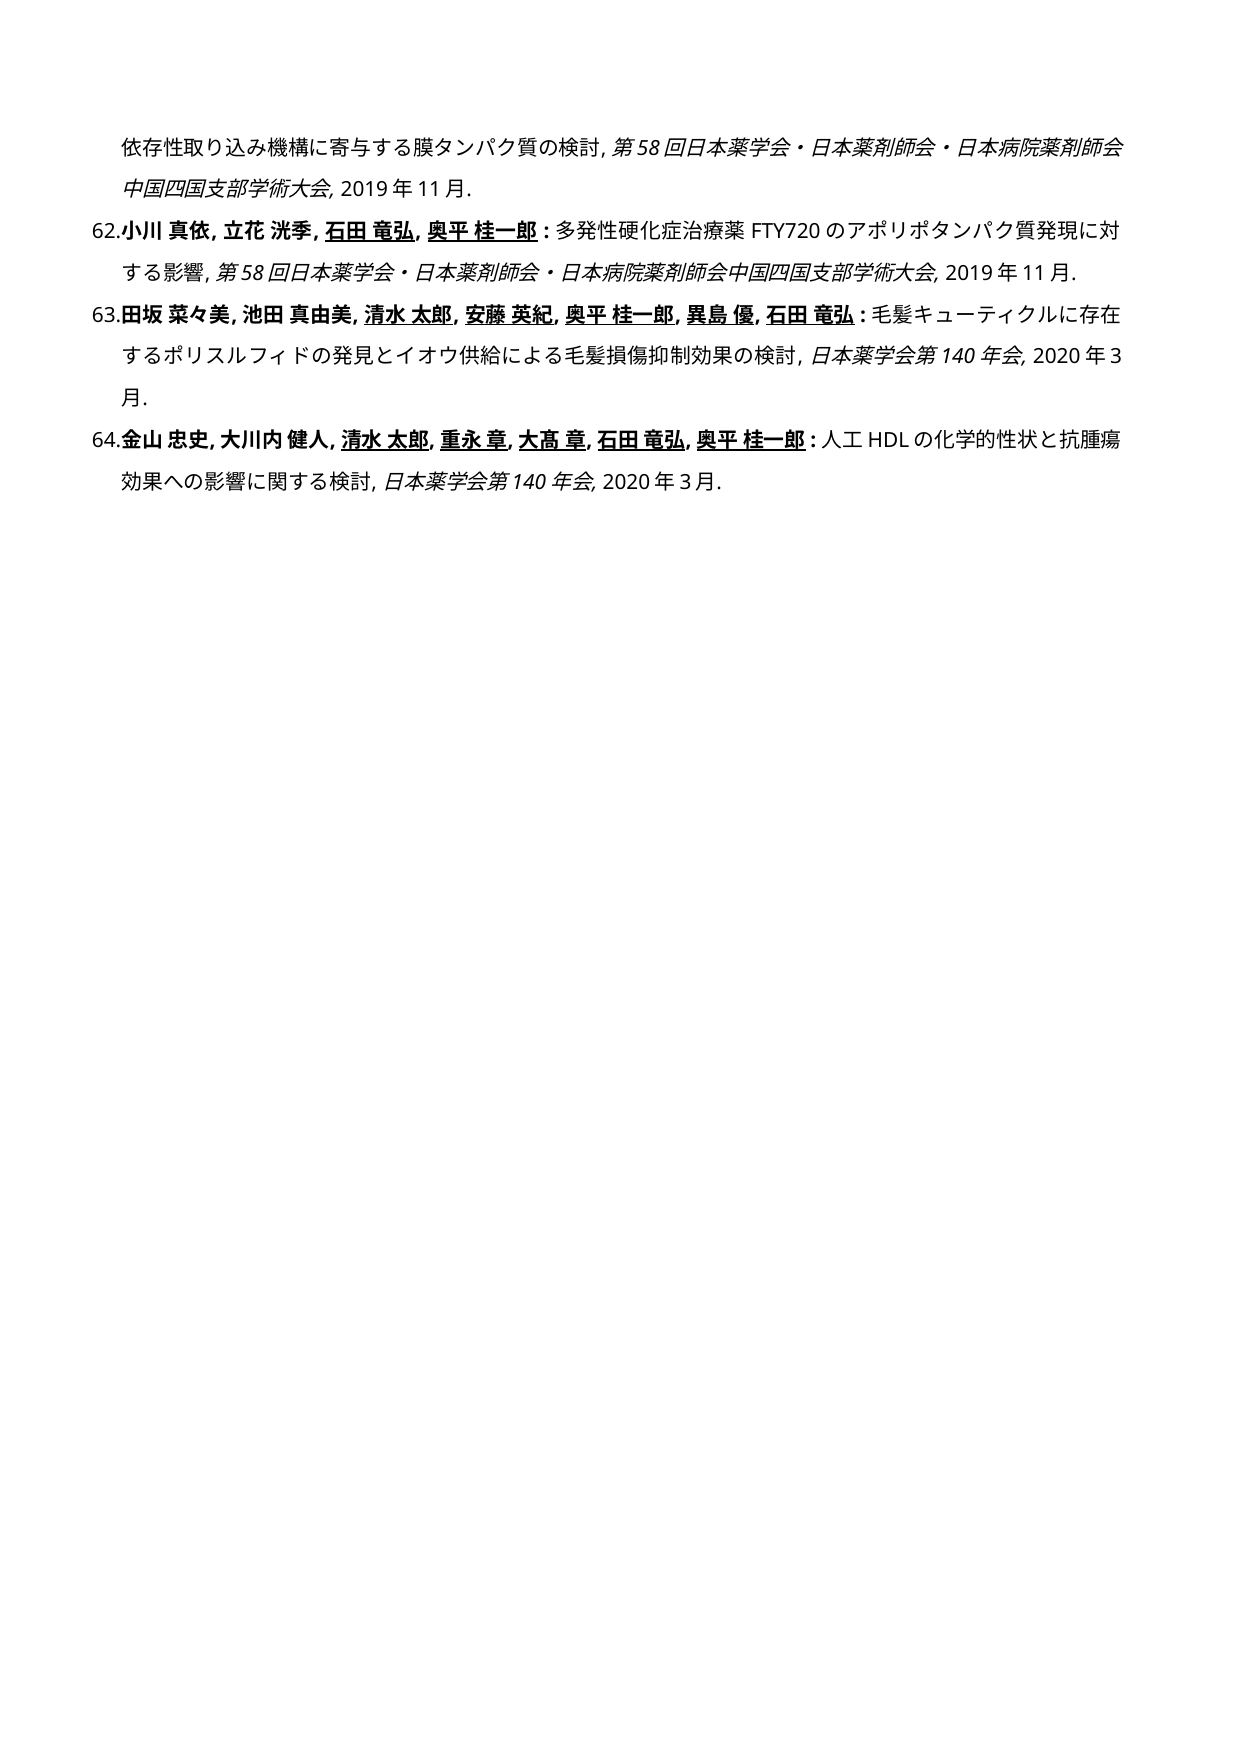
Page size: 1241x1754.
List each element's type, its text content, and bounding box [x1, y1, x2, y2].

list 金山 忠史, 大川内 健人, 清水 太郎, 重永 章, 大髙 章, 石田 竜弘, 奥平 桂一郎 : 人工HDLの化学的性状と抗腫瘍効果への影響に関する検討, 日本薬学会第140年会, 2020年3月. [92, 417, 1122, 501]
list 小川 真依, 立花 洸季, 石田 竜弘, 奥平 桂一郎 : 多発性硬化症治療薬FTY720のアポリポタンパク質発現に対する影響, 第58回日本薬学会・日本薬剤師会・日本病院薬剤師会中国四国支部学術大会, 2019年11月. [92, 209, 1122, 292]
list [92, 125, 1122, 209]
list 田坂 菜々美, 池田 真由美, 清水 太郎, 安藤 英紀, 奥平 桂一郎, 異島 優, 石田 竜弘 : 毛髪キューティクルに存在するポリスルフィドの発見とイオウ供給による毛髪損傷抑制効果の検討, 日本薬学会第140年会, 2020年3月. [92, 292, 1122, 417]
